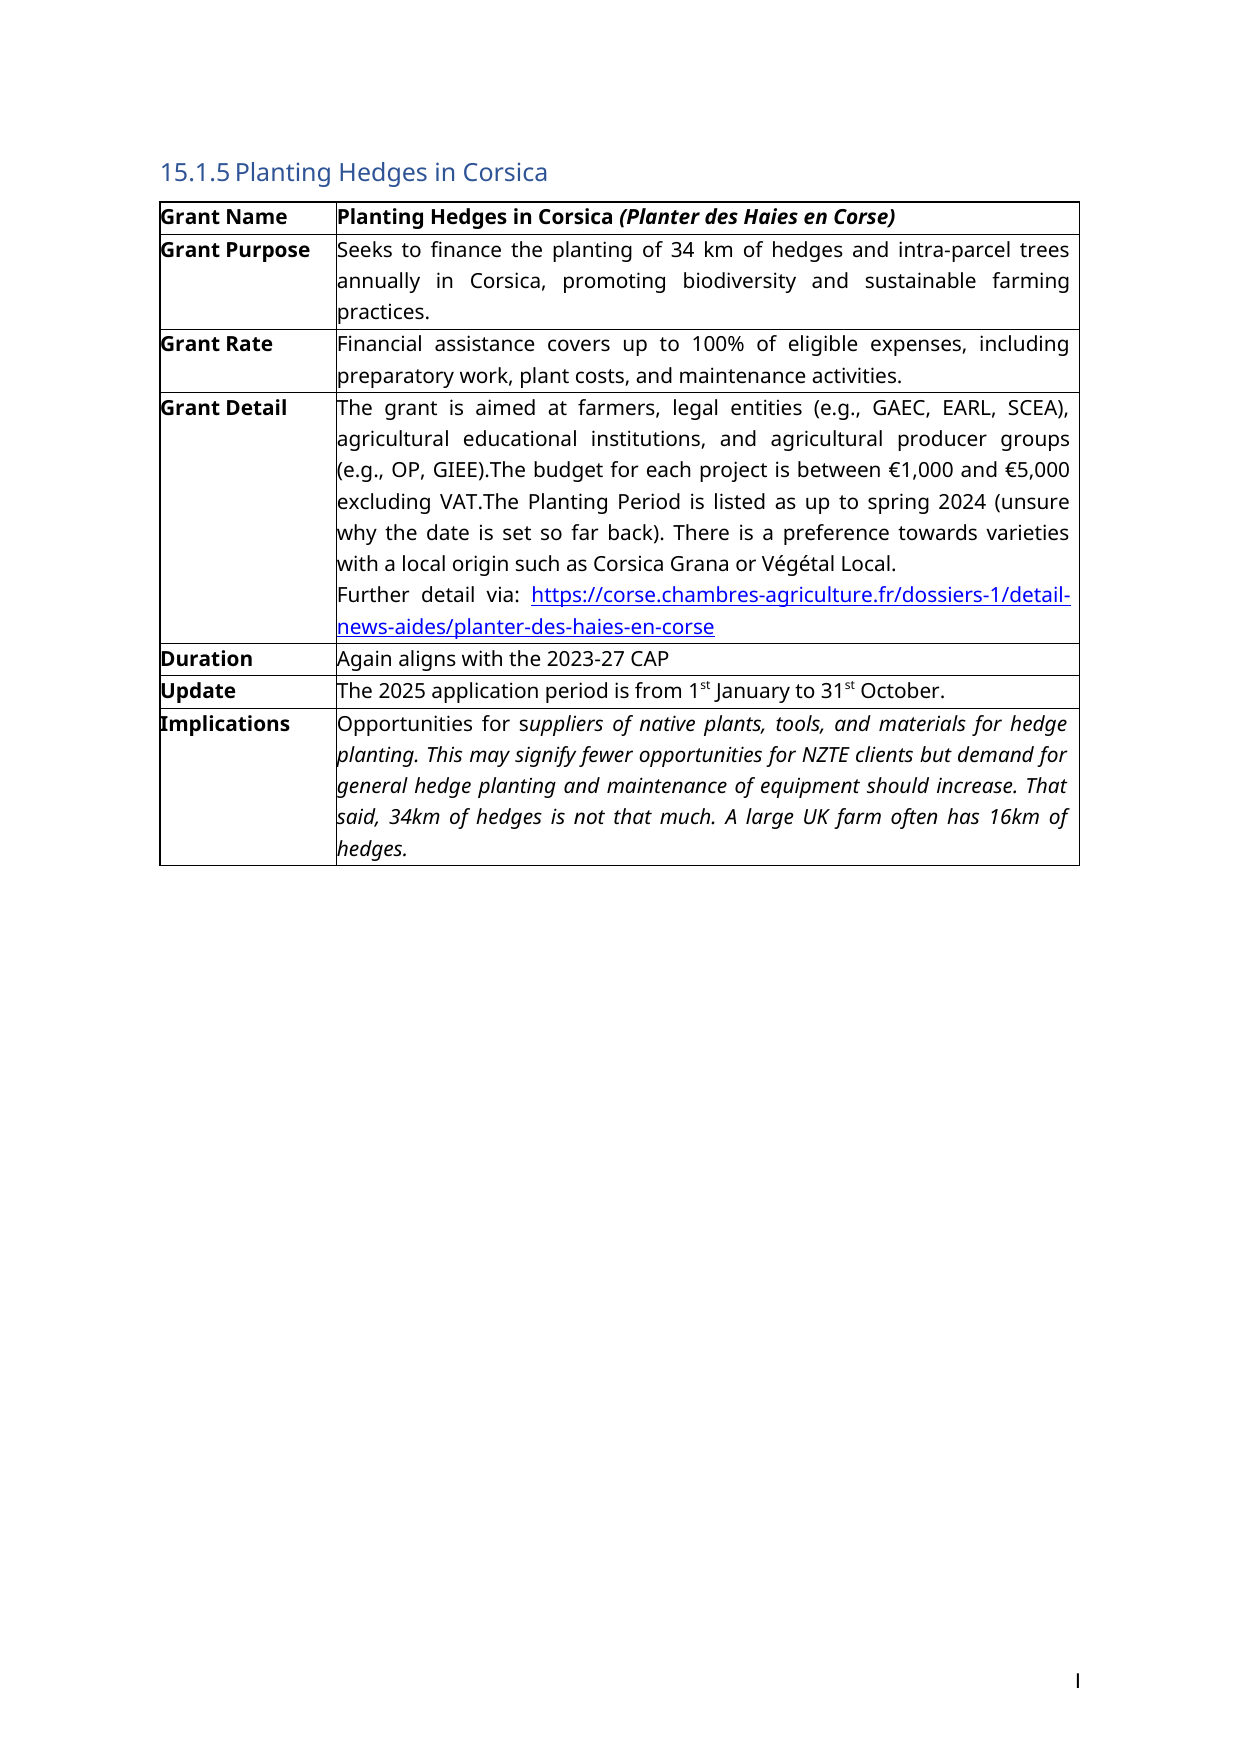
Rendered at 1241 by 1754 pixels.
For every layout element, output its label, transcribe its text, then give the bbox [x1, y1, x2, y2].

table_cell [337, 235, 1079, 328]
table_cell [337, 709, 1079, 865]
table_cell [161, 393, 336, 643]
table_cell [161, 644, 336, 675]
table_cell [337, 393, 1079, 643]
subtitle Planting Hedges in Corsica [159, 154, 1081, 188]
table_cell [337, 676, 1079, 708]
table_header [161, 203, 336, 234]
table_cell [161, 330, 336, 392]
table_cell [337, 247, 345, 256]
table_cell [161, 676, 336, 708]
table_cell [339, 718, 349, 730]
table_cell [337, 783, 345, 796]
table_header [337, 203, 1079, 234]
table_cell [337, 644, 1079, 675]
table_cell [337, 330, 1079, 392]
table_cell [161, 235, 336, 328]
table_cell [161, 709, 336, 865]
